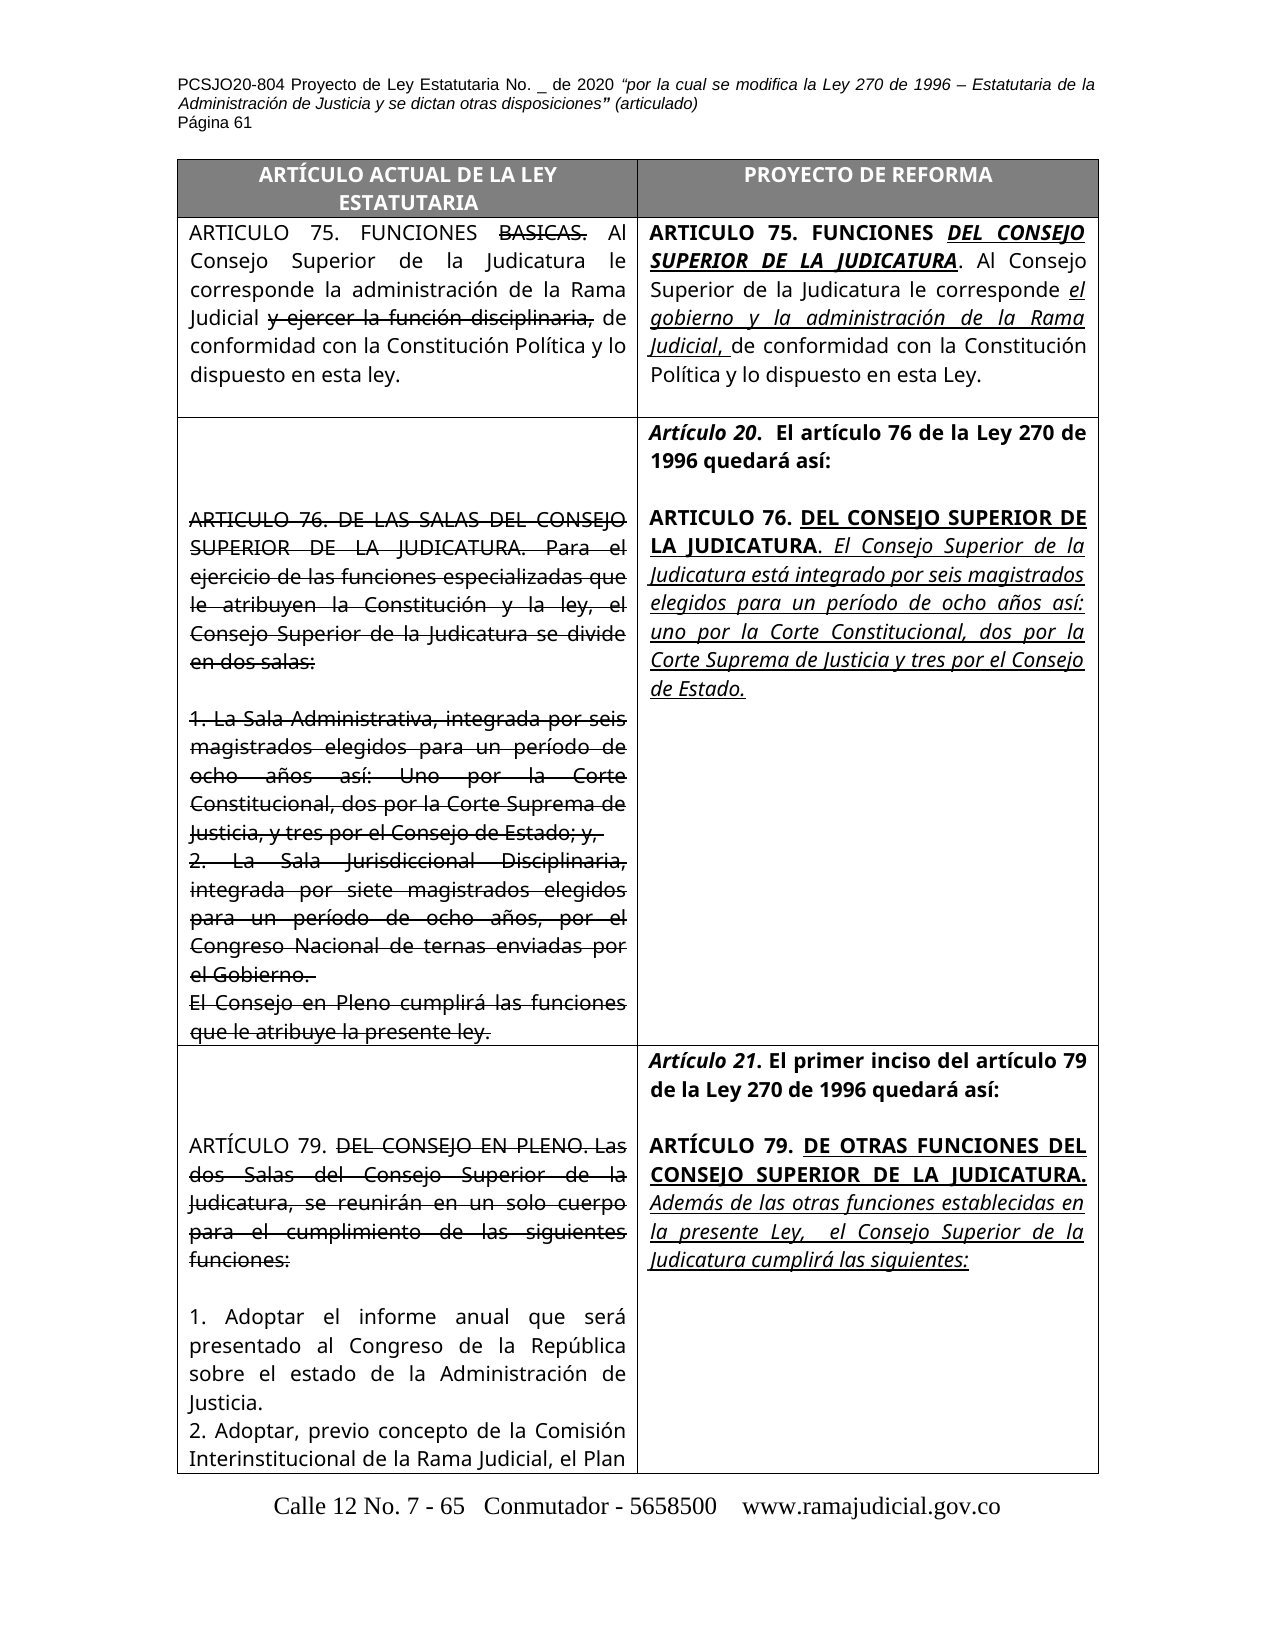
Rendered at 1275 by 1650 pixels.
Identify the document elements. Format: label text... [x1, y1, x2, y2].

table_header ARTÍCULO ACTUAL DE LA LEY ESTATUTARIA [178, 160, 637, 217]
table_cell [178, 218, 637, 417]
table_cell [638, 218, 1098, 417]
table_cell ARTICULO 76. DE LAS SALAS DEL CONSEJO SUPERIOR DE LA JUDICATURA. Para el ejercicio de las funciones especializadas que le atribuyen la Constitución y la ley, el Consejo Superior de la Judicatura se divide en dos salas: 1. La Sala Administrativa, integrada por seis magistrados elegidos para un período de ocho años así: Uno por la Corte Constitucional, dos por la Corte Suprema de Justicia, y tres por el Consejo de Estado; y, 2. La Sala Jurisdiccional Disciplinaria, integrada por siete magistrados elegidos para un período de ocho años, por el Congreso Nacional de ternas enviadas por el Gobierno. El Consejo en Pleno cumplirá las funciones que le atribuye la presente ley. [178, 418, 637, 1045]
table_header PROYECTO DE REFORMA [638, 160, 1098, 217]
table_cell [178, 1046, 637, 1473]
table_cell Artículo 20. El artículo 76 de la Ley 270 de 1996 quedará así: ARTICULO 76. DEL CONSEJO SUPERIOR DE LA JUDICATURA. El Consejo Superior de la Judicatura está integrado por seis magistrados elegidos para un período de ocho años así: uno por la Corte Constitucional, dos por la Corte Suprema de Justicia y tres por el Consejo de Estado. [638, 418, 1098, 1045]
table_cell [638, 1046, 1098, 1473]
